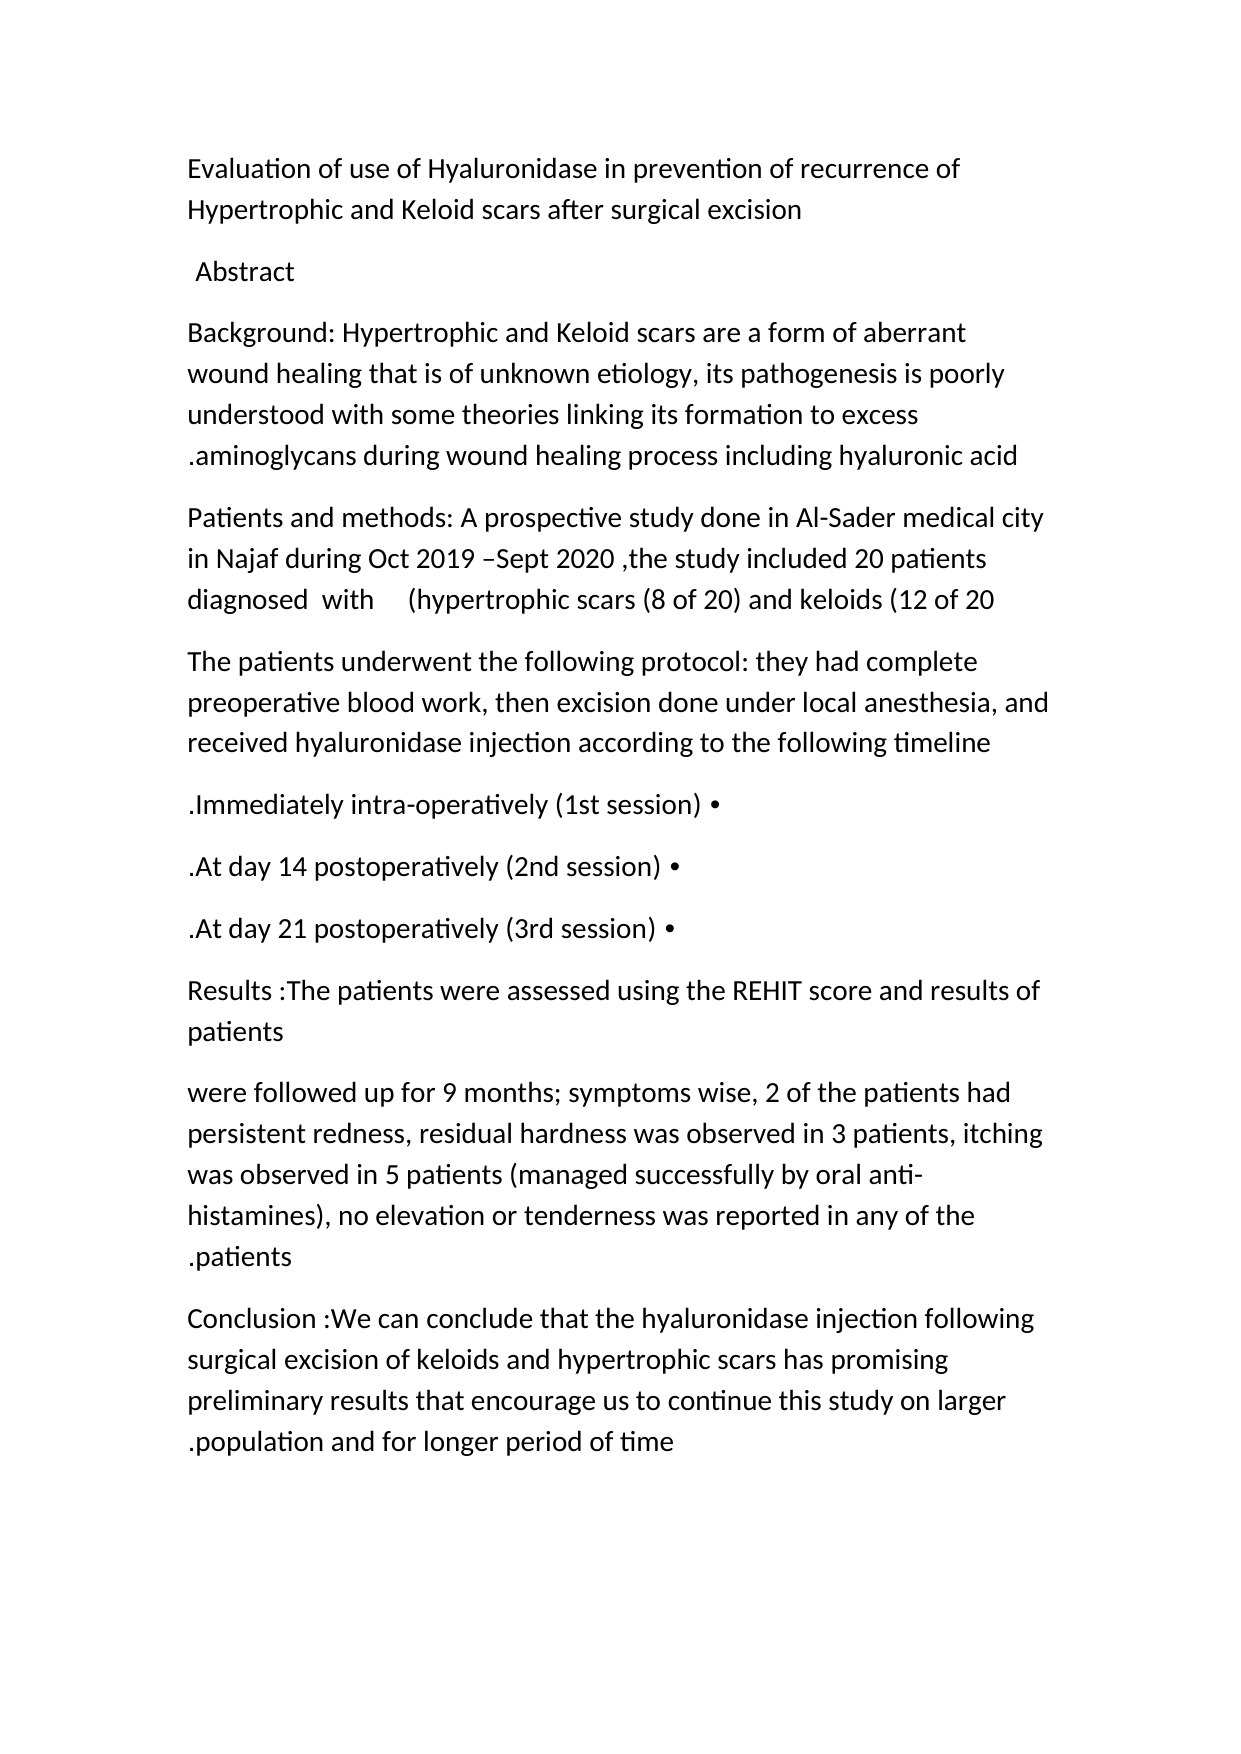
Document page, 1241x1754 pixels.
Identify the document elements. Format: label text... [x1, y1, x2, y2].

text Evaluation of use of Hyaluronidase in prevention of recurrence of Hypertrophic and Keloid scars after surgical excision [187, 150, 1053, 227]
text Patients and methods: A prospective study done in Al-Sader medical city in Najaf during Oct 2019 –Sept 2020 ,the study included 20 patients diagnosed with (hypertrophic scars (8 of 20) and keloids (12 of 20 [187, 499, 1053, 617]
text Conclusion :We can conclude that the hyaluronidase injection following surgical excision of keloids and hypertrophic scars has promising preliminary results that encourage us to continue this study on larger population and for longer period of time. [187, 1300, 1053, 1458]
text Abstract [187, 253, 1053, 288]
text • At day 21 postoperatively (3rd session). [187, 910, 1053, 946]
text Background: Hypertrophic and Keloid scars are a form of aberrant wound healing that is of unknown etiology, its pathogenesis is poorly understood with some theories linking its formation to excess aminoglycans during wound healing process including hyaluronic acid. [187, 314, 1053, 473]
text The patients underwent the following protocol: they had complete preoperative blood work, then excision done under local anesthesia, and received hyaluronidase injection according to the following timeline [187, 643, 1053, 760]
text • Immediately intra-operatively (1st session). [187, 786, 1053, 822]
text Results :The patients were assessed using the REHIT score and results of patients [187, 972, 1053, 1048]
text • At day 14 postoperatively (2nd session). [187, 848, 1053, 884]
text were followed up for 9 months; symptoms wise, 2 of the patients had persistent redness, residual hardness was observed in 3 patients, itching was observed in 5 patients (managed successfully by oral anti-histamines), no elevation or tenderness was reported in any of the patients. [187, 1074, 1053, 1274]
